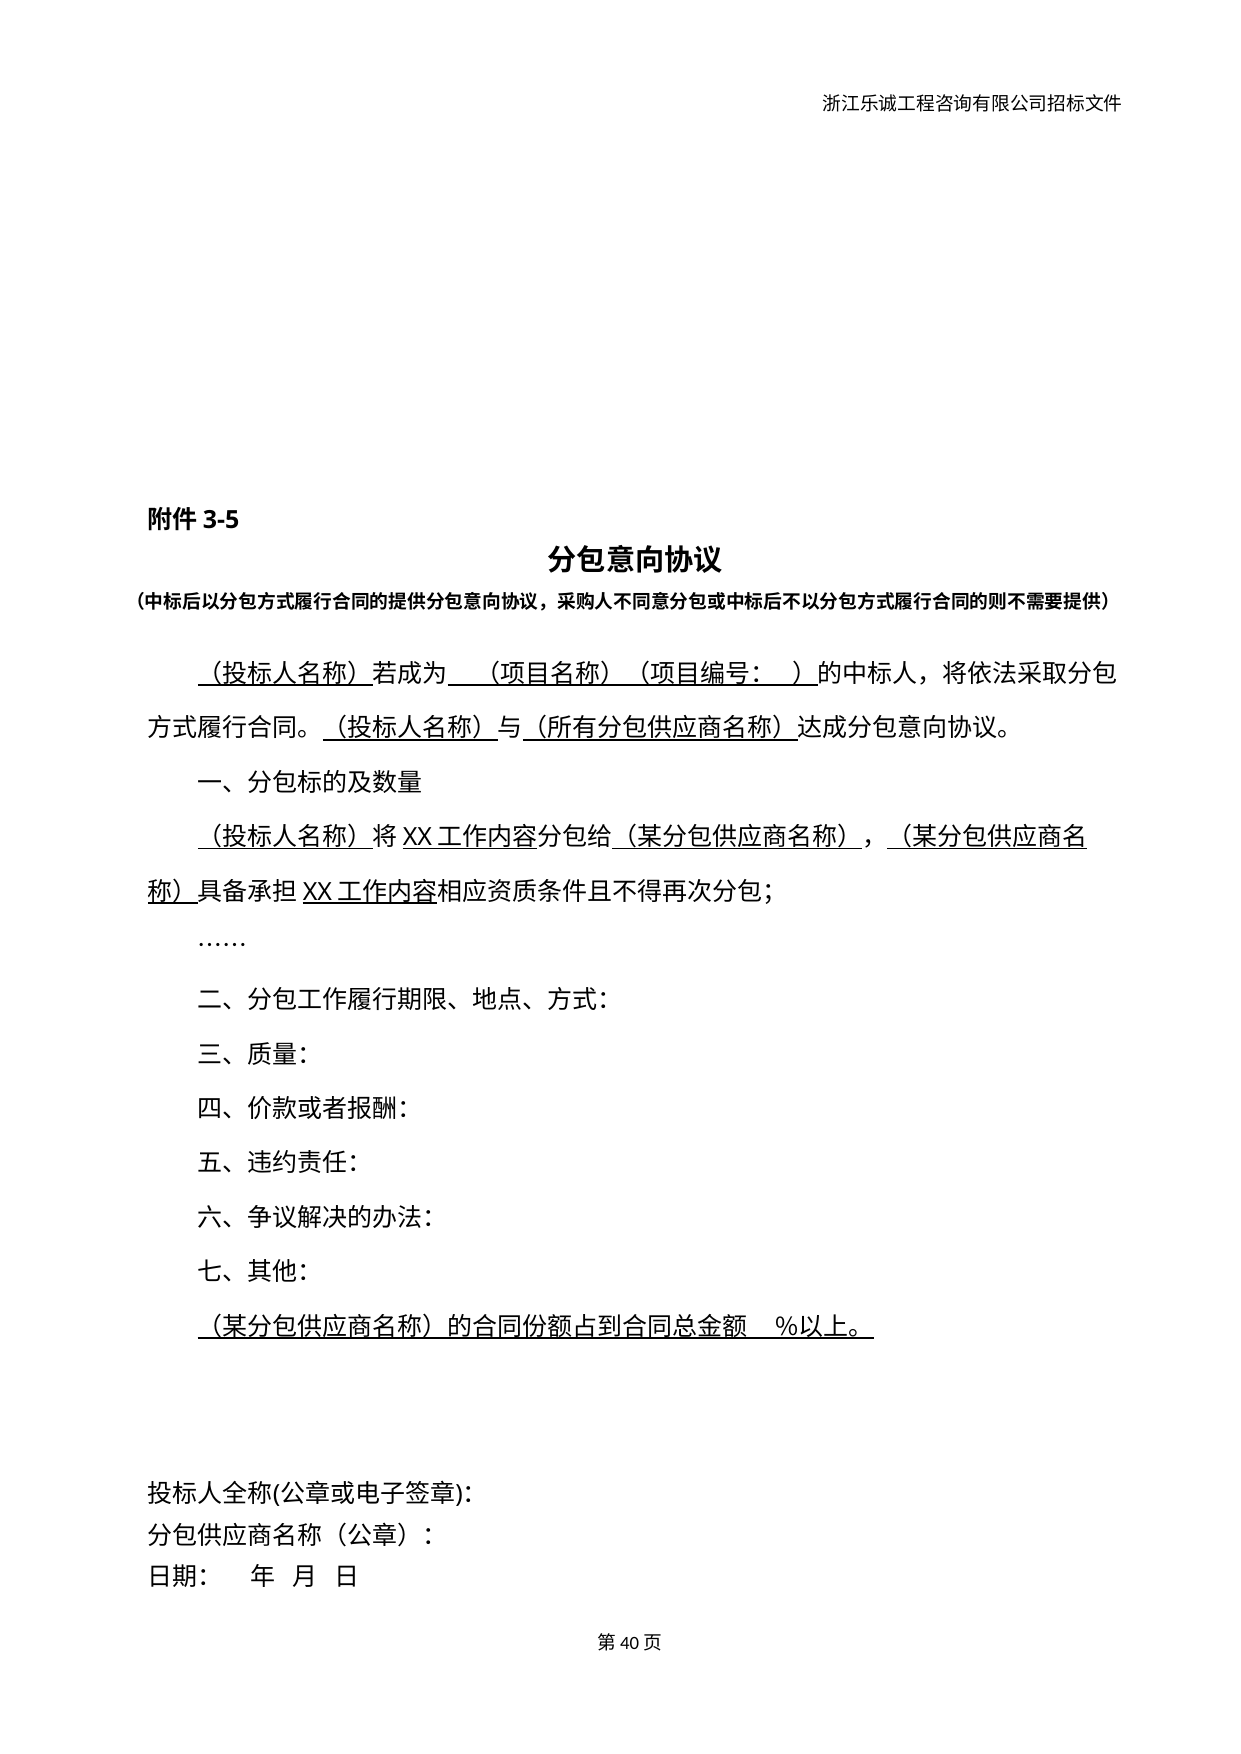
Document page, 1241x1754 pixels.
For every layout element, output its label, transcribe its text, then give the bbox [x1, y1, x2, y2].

text 分包意向协议 [148, 537, 1122, 578]
text （投标人名称）若成为 （项目名称）（项目编号： ）的中标人，将依法采取分包方式履行合同。（投标人名称）与（所有分包供应商名称）达成分包意向协议。 [148, 653, 1122, 744]
text 三、质量： [148, 1034, 1122, 1070]
text （投标人名称）将XX工作内容分包给（某分包供应商名称），（某分包供应商名称）具备承担XX工作内容相应资质条件且不得再次分包； [148, 817, 1122, 907]
text 分包供应商名称（公章）： [148, 1511, 1122, 1552]
text 七、其他： [148, 1252, 1122, 1288]
text 投标人全称(公章或电子签章)： [148, 1469, 1122, 1511]
text 四、价款或者报酬： [148, 1088, 1122, 1125]
text 附件3-5 [148, 495, 1122, 537]
text 一、分包标的及数量 [148, 762, 1122, 798]
text 二、分包工作履行期限、地点、方式： [148, 980, 1122, 1016]
text （某分包供应商名称）的合同份额占到合同总金额 %以上。 [148, 1306, 1122, 1342]
text 六、争议解决的办法： [148, 1197, 1122, 1233]
text （中标后以分包方式履行合同的提供分包意向协议，采购人不同意分包或中标后不以分包方式履行合同的则不需要提供） [126, 578, 1122, 616]
text …… [148, 925, 1122, 962]
text 日期： 年 月 日 [148, 1552, 1122, 1594]
text 五、违约责任： [148, 1143, 1122, 1179]
